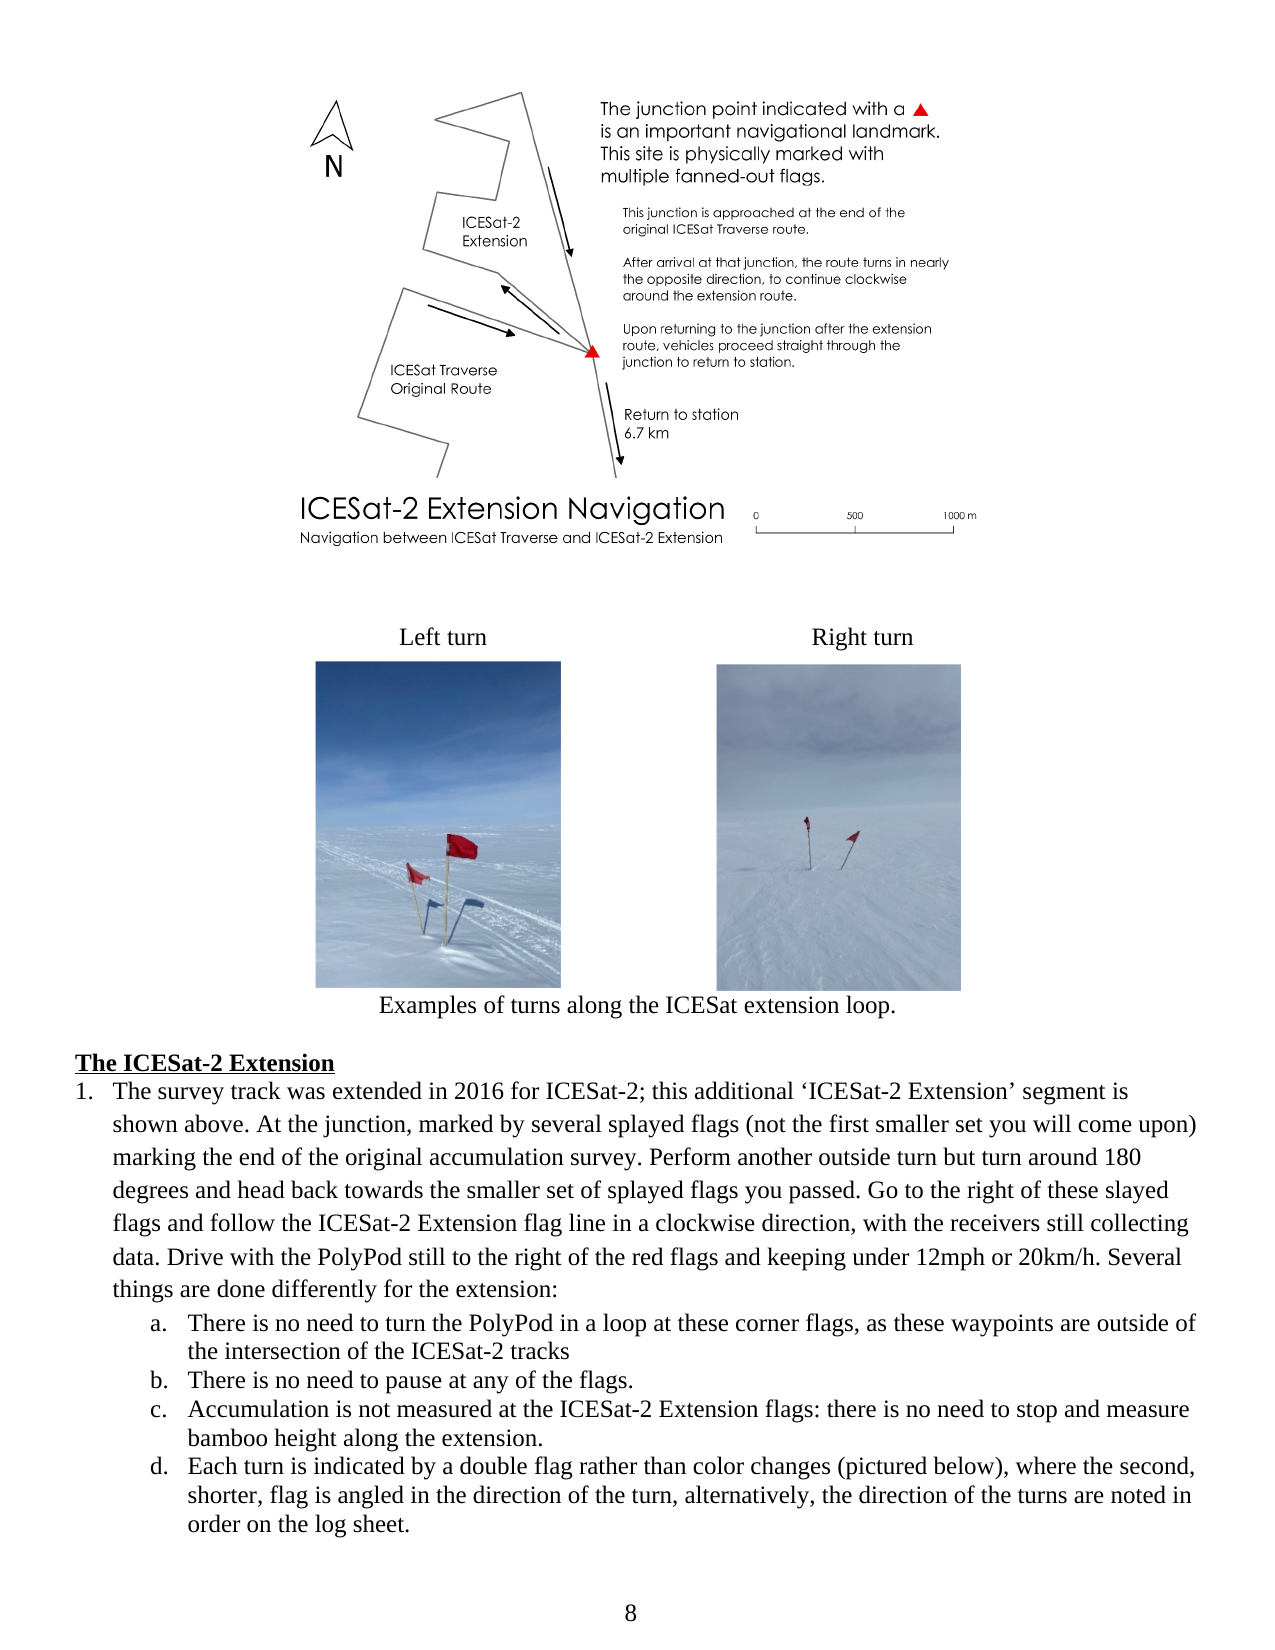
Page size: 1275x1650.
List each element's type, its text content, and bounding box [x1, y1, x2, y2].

list There is no need to pause at any of the flags. [150, 1365, 1200, 1394]
text Left turn Right turn [112, 622, 1200, 651]
list Accumulation is not measured at the ICESat-2 Extension flags: there is no need to stop and measure bamboo height along the extension. [150, 1394, 1200, 1451]
list There is no need to turn the PolyPod in a loop at these corner flags, as these waypoints are outside of the intersection of the ICESat-2 tracks [150, 1308, 1200, 1365]
list The survey track was extended in 2016 for ICESat-2; this additional ‘ICESat-2 Extension’ segment is shown above. At the junction, marked by several splayed flags (not the first smaller set you will come upon) marking the end of the original accumulation survey. Perform another outside turn but turn around 180 degrees and head back towards the smaller set of splayed flags you passed. Go to the right of these slayed flags and follow the ICESat-2 Extension flag line in a clockwise direction, with the receivers still collecting data. Drive with the PolyPod still to the right of the red flags and keeping under 12mph or 20km/h. Several things are done differently for the extension: [75, 1076, 1200, 1303]
text The ICESat-2 Extension [75, 1048, 1200, 1076]
list Each turn is indicated by a double flag rather than color changes (pictured below), where the second, shorter, flag is angled in the direction of the turn, alternatively, the direction of the turns are noted in order on the log sheet. [150, 1451, 1200, 1538]
picture [291, 75, 984, 565]
picture [316, 662, 561, 988]
picture [717, 665, 961, 991]
